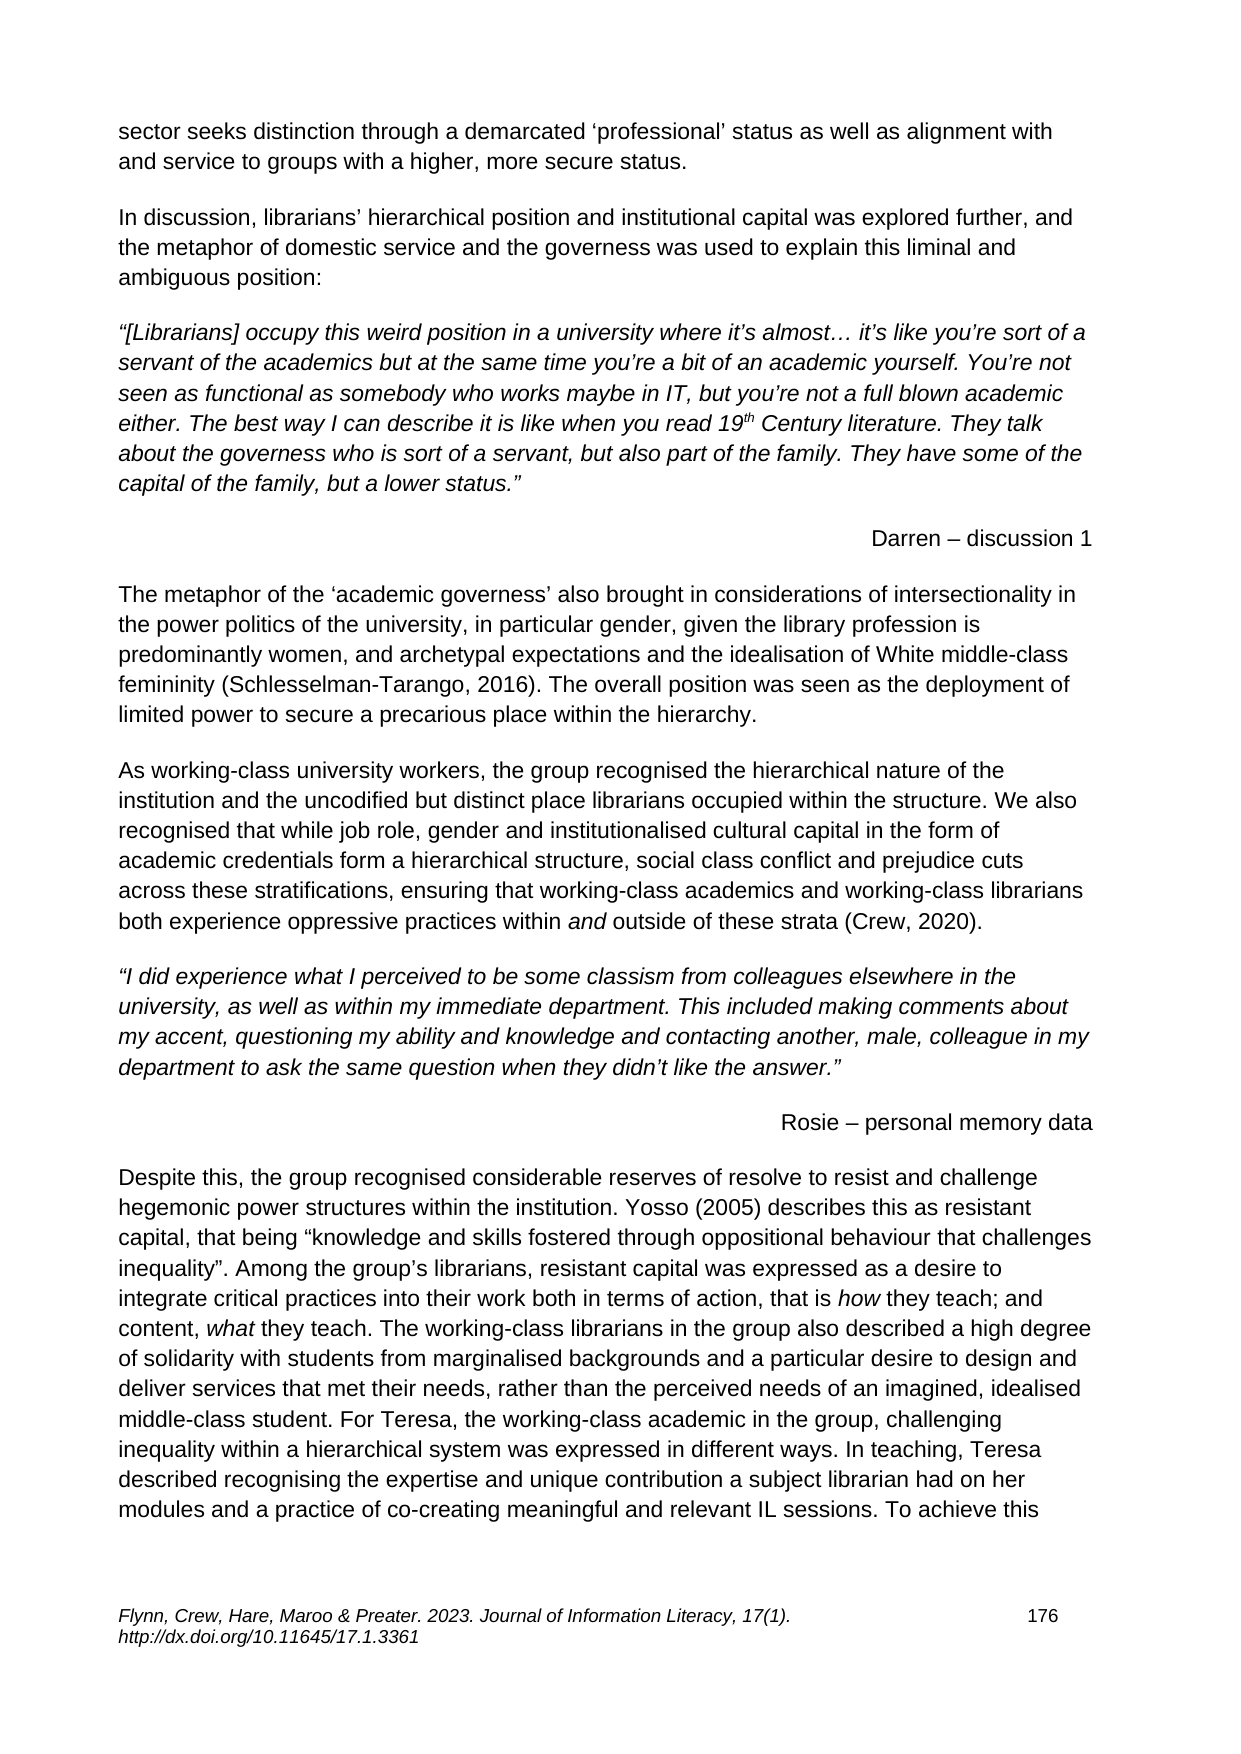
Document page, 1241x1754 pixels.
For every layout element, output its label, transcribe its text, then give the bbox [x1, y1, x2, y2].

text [118, 1164, 1092, 1523]
text “[Librarians] occupy this weird position in a university where it’s almost… it’s like you’re sort of a servant of the academics but at the same time you’re a bit of an academic yourself. You’re not seen as functional as somebody who works maybe in IT, but you’re not a full blown academic either. The best way I can describe it is like when you read 19th Century literature. They talk about the governess who is sort of a servant, but also part of the family. They have some of the capital of the family, but a lower status.” [118, 319, 1092, 497]
text The metaphor of the ‘academic governess’ also brought in considerations of intersectionality in the power politics of the university, in particular gender, given the library profession is predominantly women, and archetypal expectations and the idealisation of White middle-class femininity (Schlesselman-Tarango, 2016). The overall position was seen as the deployment of limited power to secure a precarious place within the hierarchy. [118, 581, 1092, 728]
text Rosie – personal memory data [118, 1109, 1092, 1135]
text “I did experience what I perceived to be some classism from colleagues elsewhere in the university, as well as within my immediate department. This included making comments about my accent, questioning my ability and knowledge and contacting another, male, colleague in my department to ask the same question when they didn’t like the answer.” [118, 963, 1092, 1080]
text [118, 118, 1092, 175]
text In discussion, librarians’ hierarchical position and institutional capital was explored further, and the metaphor of domestic service and the governess was used to explain this liminal and ambiguous position: [118, 203, 1092, 290]
text As working-class university workers, the group recognised the hierarchical nature of the institution and the uncodified but distinct place librarians occupied within the structure. We also recognised that while job role, gender and institutionalised cultural capital in the form of academic credentials form a hierarchical structure, social class conflict and prejudice cuts across these stratifications, ensuring that working-class academics and working-class librarians both experience oppressive practices within and outside of these strata (Crew, 2020). [118, 757, 1092, 934]
text Darren – discussion 1 [118, 525, 1092, 552]
